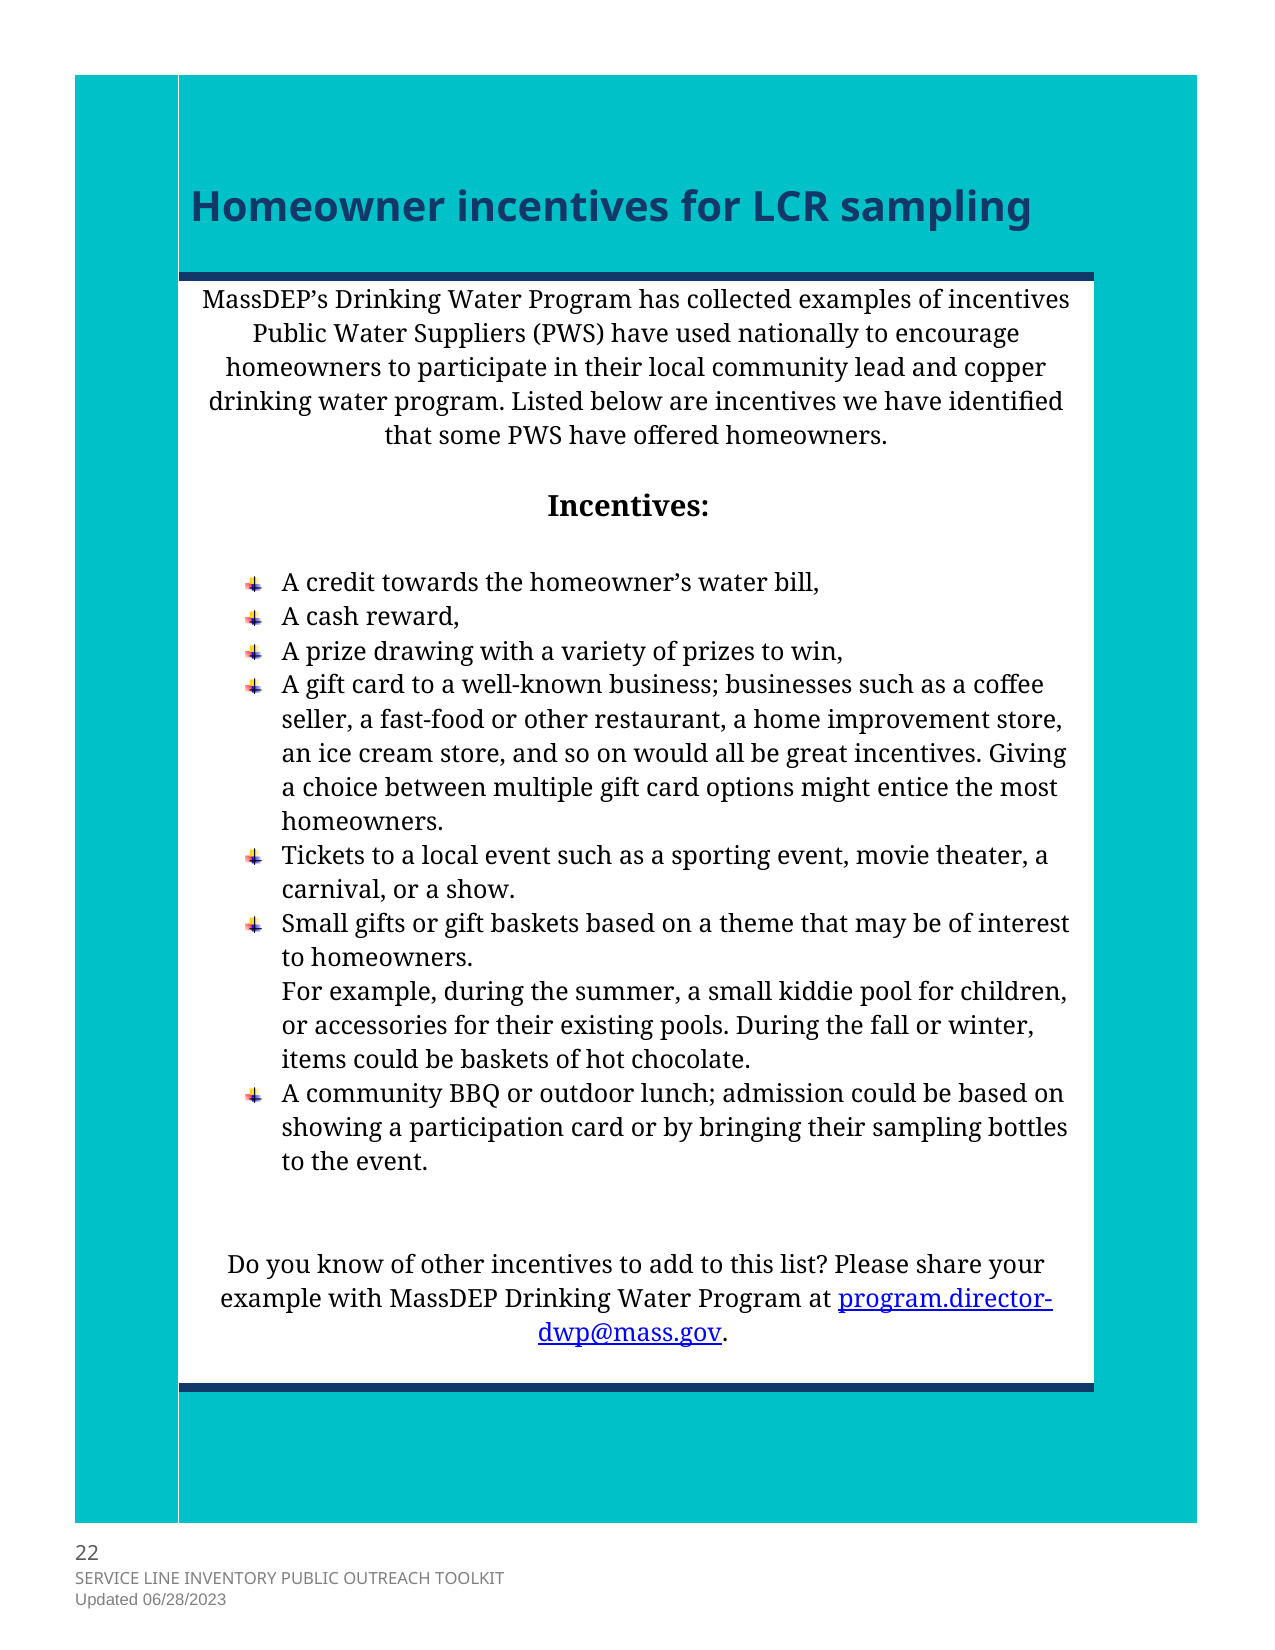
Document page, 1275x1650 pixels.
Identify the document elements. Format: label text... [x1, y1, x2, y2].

picture [245, 915, 262, 933]
picture [245, 609, 262, 626]
table_header Homeowner incentives for LCR sampling [179, 75, 1094, 272]
table_header [75, 75, 178, 1523]
picture [245, 643, 262, 660]
table_cell MassDEP’s Drinking Water Program has collected examples of incentives Public Water Suppliers (PWS) have used nationally to encourage homeowners to participate in their local community lead and copper drinking water program. Listed below are incentives we have identified that some PWS have offered homeowners. Incentives: A credit towards the homeowner’s water bill, A cash reward, A prize drawing with a variety of prizes to win, A gift card to a well-known business; businesses such as a coffee seller, a fast-food or other restaurant, a home improvement store, an ice cream store, and so on would all be great incentives. Giving a choice between multiple gift card options might entice the most homeowners. Tickets to a local event such as a sporting event, movie theater, a carnival, or a show. Small gifts or gift baskets based on a theme that may be of interest to homeowners. For example, during the summer, a small kiddie pool for children, or accessories for their existing pools. During the fall or winter, items could be baskets of hot chocolate. A community BBQ or outdoor lunch; admission could be based on showing a participation card or by bringing their sampling bottles to the event. Do you know of other incentives to add to this list? Please share your example with MassDEP Drinking Water Program at program.director-dwp@mass.gov. [179, 281, 1094, 1382]
picture [245, 1086, 262, 1103]
picture [245, 677, 262, 694]
table_cell [179, 1392, 1094, 1523]
picture [245, 847, 262, 865]
picture [245, 575, 262, 592]
table_header [1094, 75, 1197, 1523]
